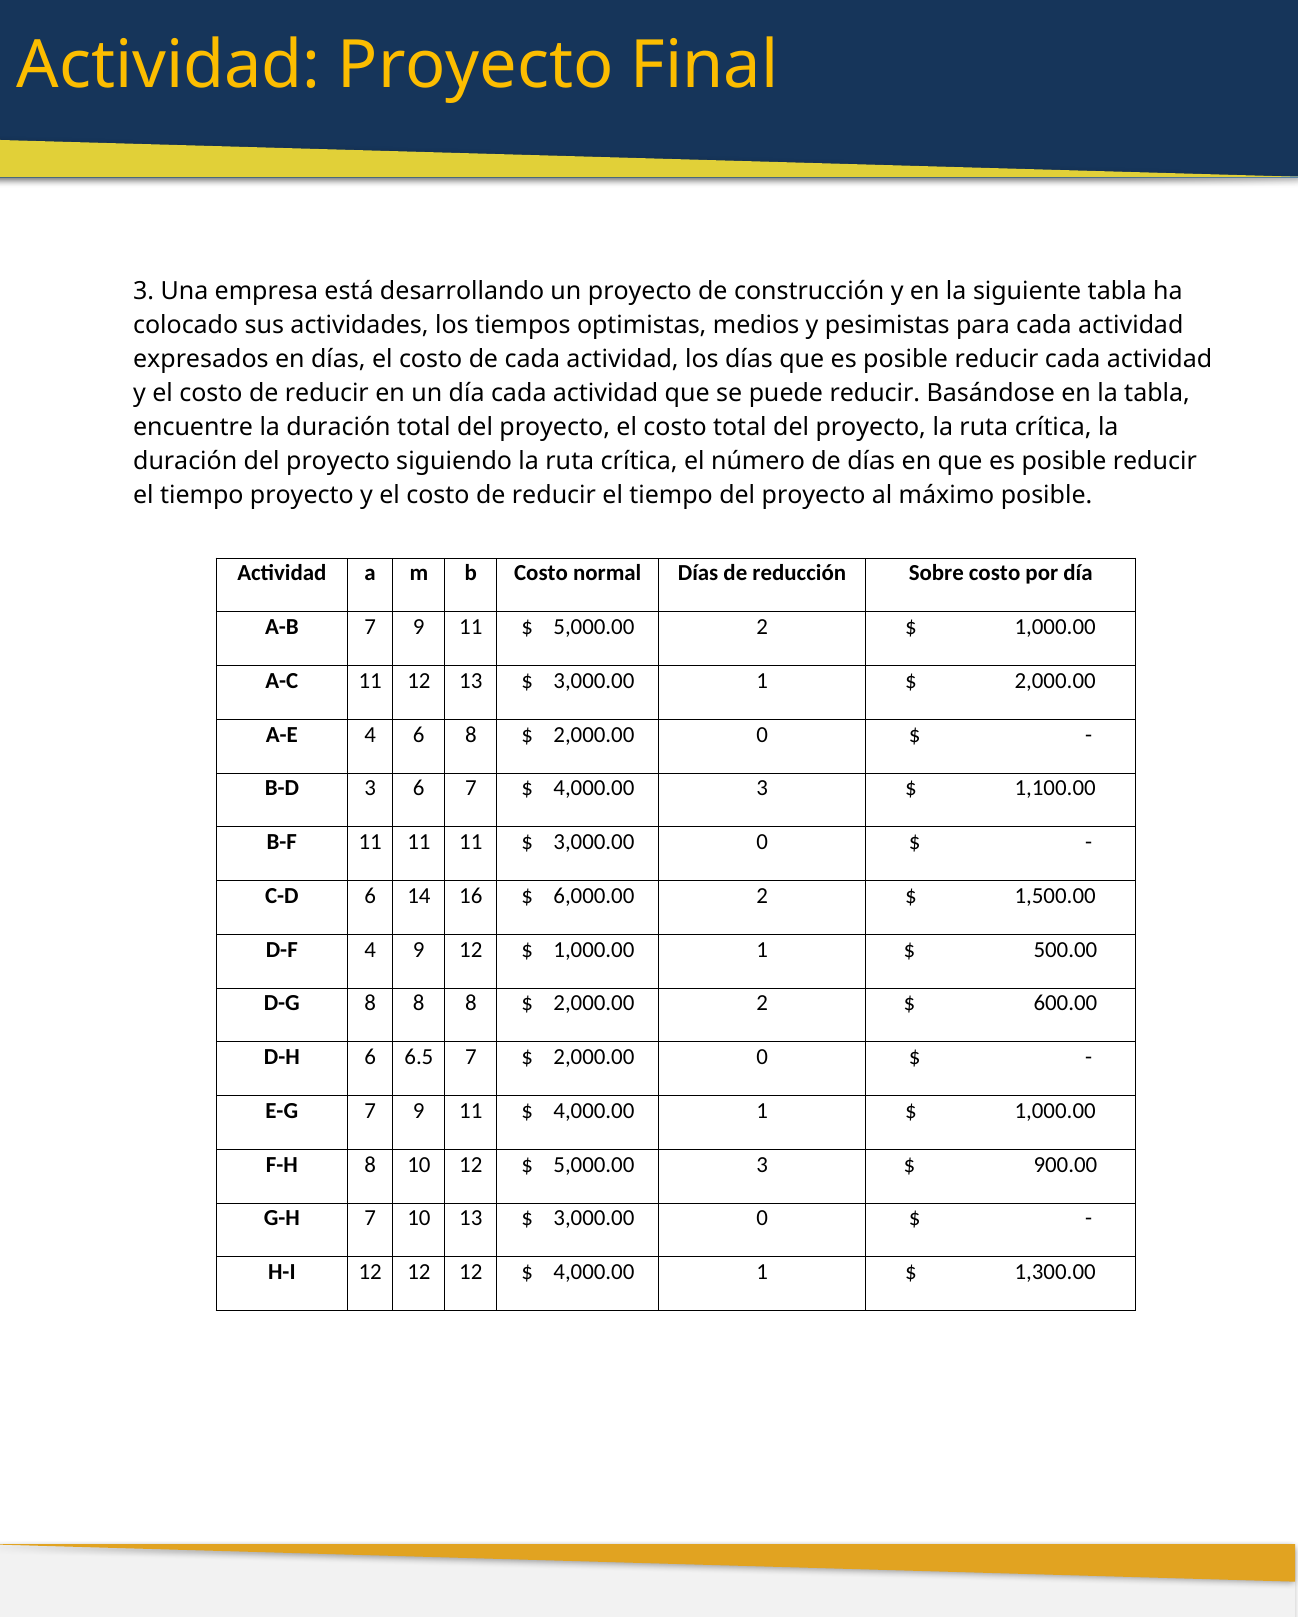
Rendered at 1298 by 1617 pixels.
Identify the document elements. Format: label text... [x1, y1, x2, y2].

table_cell 12 [393, 666, 444, 719]
table_cell B-F [217, 827, 347, 880]
table_cell 3 [659, 1150, 865, 1202]
table_header b [445, 559, 496, 611]
table_cell $ 500.00 [866, 935, 1135, 987]
table_cell 7 [445, 774, 496, 826]
table_cell $ 1,000.00 [497, 935, 658, 987]
table_cell 11 [445, 827, 496, 880]
table_cell $ 1,000.00 [866, 1096, 1135, 1149]
table_cell 3 [348, 774, 392, 826]
table_cell 8 [348, 1150, 392, 1202]
table_cell $ 6,000.00 [497, 881, 658, 934]
table_cell $ - [866, 827, 1135, 880]
table_cell A-B [217, 612, 347, 665]
table_cell $ 2,000.00 [497, 1042, 658, 1095]
table_cell 6.5 [393, 1042, 444, 1095]
table_cell 12 [445, 1257, 496, 1310]
table_cell D-G [217, 989, 347, 1041]
table_cell 13 [445, 666, 496, 719]
table_cell $ 2,000.00 [497, 720, 658, 772]
table_cell 6 [348, 881, 392, 934]
table_cell 6 [393, 720, 444, 772]
table_cell $ 2,000.00 [866, 666, 1135, 719]
table_cell C-D [217, 881, 347, 934]
table_cell $ 5,000.00 [497, 1150, 658, 1202]
table_cell 9 [393, 612, 444, 665]
table_header Sobre costo por día [866, 559, 1135, 611]
table_cell 12 [393, 1257, 444, 1310]
table_cell 11 [445, 1096, 496, 1149]
table_header Actividad [217, 559, 347, 611]
table_cell 10 [393, 1204, 444, 1256]
table_cell 10 [393, 1150, 444, 1202]
table_cell H-I [217, 1257, 347, 1310]
table_cell 13 [445, 1204, 496, 1256]
table_cell 16 [445, 881, 496, 934]
table_cell $ - [866, 1204, 1135, 1256]
table_cell 3 [659, 774, 865, 826]
table_cell $ - [866, 720, 1135, 772]
table_cell E-G [217, 1096, 347, 1149]
table_cell 6 [348, 1042, 392, 1095]
table_header Costo normal [497, 559, 658, 611]
table_cell $ 5,000.00 [497, 612, 658, 665]
table_cell 0 [659, 827, 865, 880]
table_header a [348, 559, 392, 611]
table_cell $ 4,000.00 [497, 774, 658, 826]
table_cell $ 1,100.00 [866, 774, 1135, 826]
table_cell A-C [217, 666, 347, 719]
table_cell 2 [659, 881, 865, 934]
table_cell 1 [659, 1096, 865, 1149]
table_cell $ 1,500.00 [866, 881, 1135, 934]
table_cell 0 [659, 720, 865, 772]
table_cell $ 4,000.00 [497, 1257, 658, 1310]
table_cell 7 [348, 1096, 392, 1149]
table_cell $ 1,300.00 [866, 1257, 1135, 1310]
table_header m [393, 559, 444, 611]
table_cell 7 [348, 612, 392, 665]
table_cell $ 4,000.00 [497, 1096, 658, 1149]
table_header Días de reducción [659, 559, 865, 611]
table_cell $ 1,000.00 [866, 612, 1135, 665]
table_cell 4 [348, 720, 392, 772]
table_cell 7 [445, 1042, 496, 1095]
table_cell 0 [659, 1204, 865, 1256]
table_cell $ 600.00 [866, 989, 1135, 1041]
table_cell 0 [659, 1042, 865, 1095]
text 3. Una empresa está desarrollando un proyecto de construcción y en la siguiente tabla ha colocado sus actividades, los tiempos optimistas, medios y pesimistas para cada actividad expresados en días, el costo de cada actividad, los días que es posible reducir cada actividad y el costo de reducir en un día cada actividad que se puede reducir. Basándose en la tabla, encuentre la duración total del proyecto, el costo total del proyecto, la ruta crítica, la duración del proyecto siguiendo la ruta crítica, el número de días en que es posible reducir el tiempo proyecto y el costo de reducir el tiempo del proyecto al máximo posible. [133, 272, 1219, 511]
table_cell 8 [445, 989, 496, 1041]
table_cell $ 900.00 [866, 1150, 1135, 1202]
table_cell G-H [217, 1204, 347, 1256]
table_cell $ - [866, 1042, 1135, 1095]
table_cell 12 [445, 1150, 496, 1202]
table_cell 12 [348, 1257, 392, 1310]
table_cell D-H [217, 1042, 347, 1095]
table_cell 2 [659, 989, 865, 1041]
table_cell 1 [659, 935, 865, 987]
table_cell 9 [393, 1096, 444, 1149]
table_cell 11 [348, 827, 392, 880]
table_cell 9 [393, 935, 444, 987]
table_cell 11 [445, 612, 496, 665]
table_cell $ 3,000.00 [497, 666, 658, 719]
table_cell $ 3,000.00 [497, 827, 658, 880]
table_cell 12 [445, 935, 496, 987]
table_cell 11 [348, 666, 392, 719]
table_cell 8 [445, 720, 496, 772]
table_cell 1 [659, 666, 865, 719]
table_cell 11 [393, 827, 444, 880]
table_cell D-F [217, 935, 347, 987]
table_cell 14 [393, 881, 444, 934]
table_cell 8 [393, 989, 444, 1041]
table_cell $ 3,000.00 [497, 1204, 658, 1256]
table_cell B-D [217, 774, 347, 826]
table_cell F-H [217, 1150, 347, 1202]
table_cell 7 [348, 1204, 392, 1256]
table_cell 6 [393, 774, 444, 826]
table_cell 4 [348, 935, 392, 987]
table_cell A-E [217, 720, 347, 772]
table_cell 2 [659, 612, 865, 665]
table_cell 1 [659, 1257, 865, 1310]
table_cell 8 [348, 989, 392, 1041]
table_cell $ 2,000.00 [497, 989, 658, 1041]
